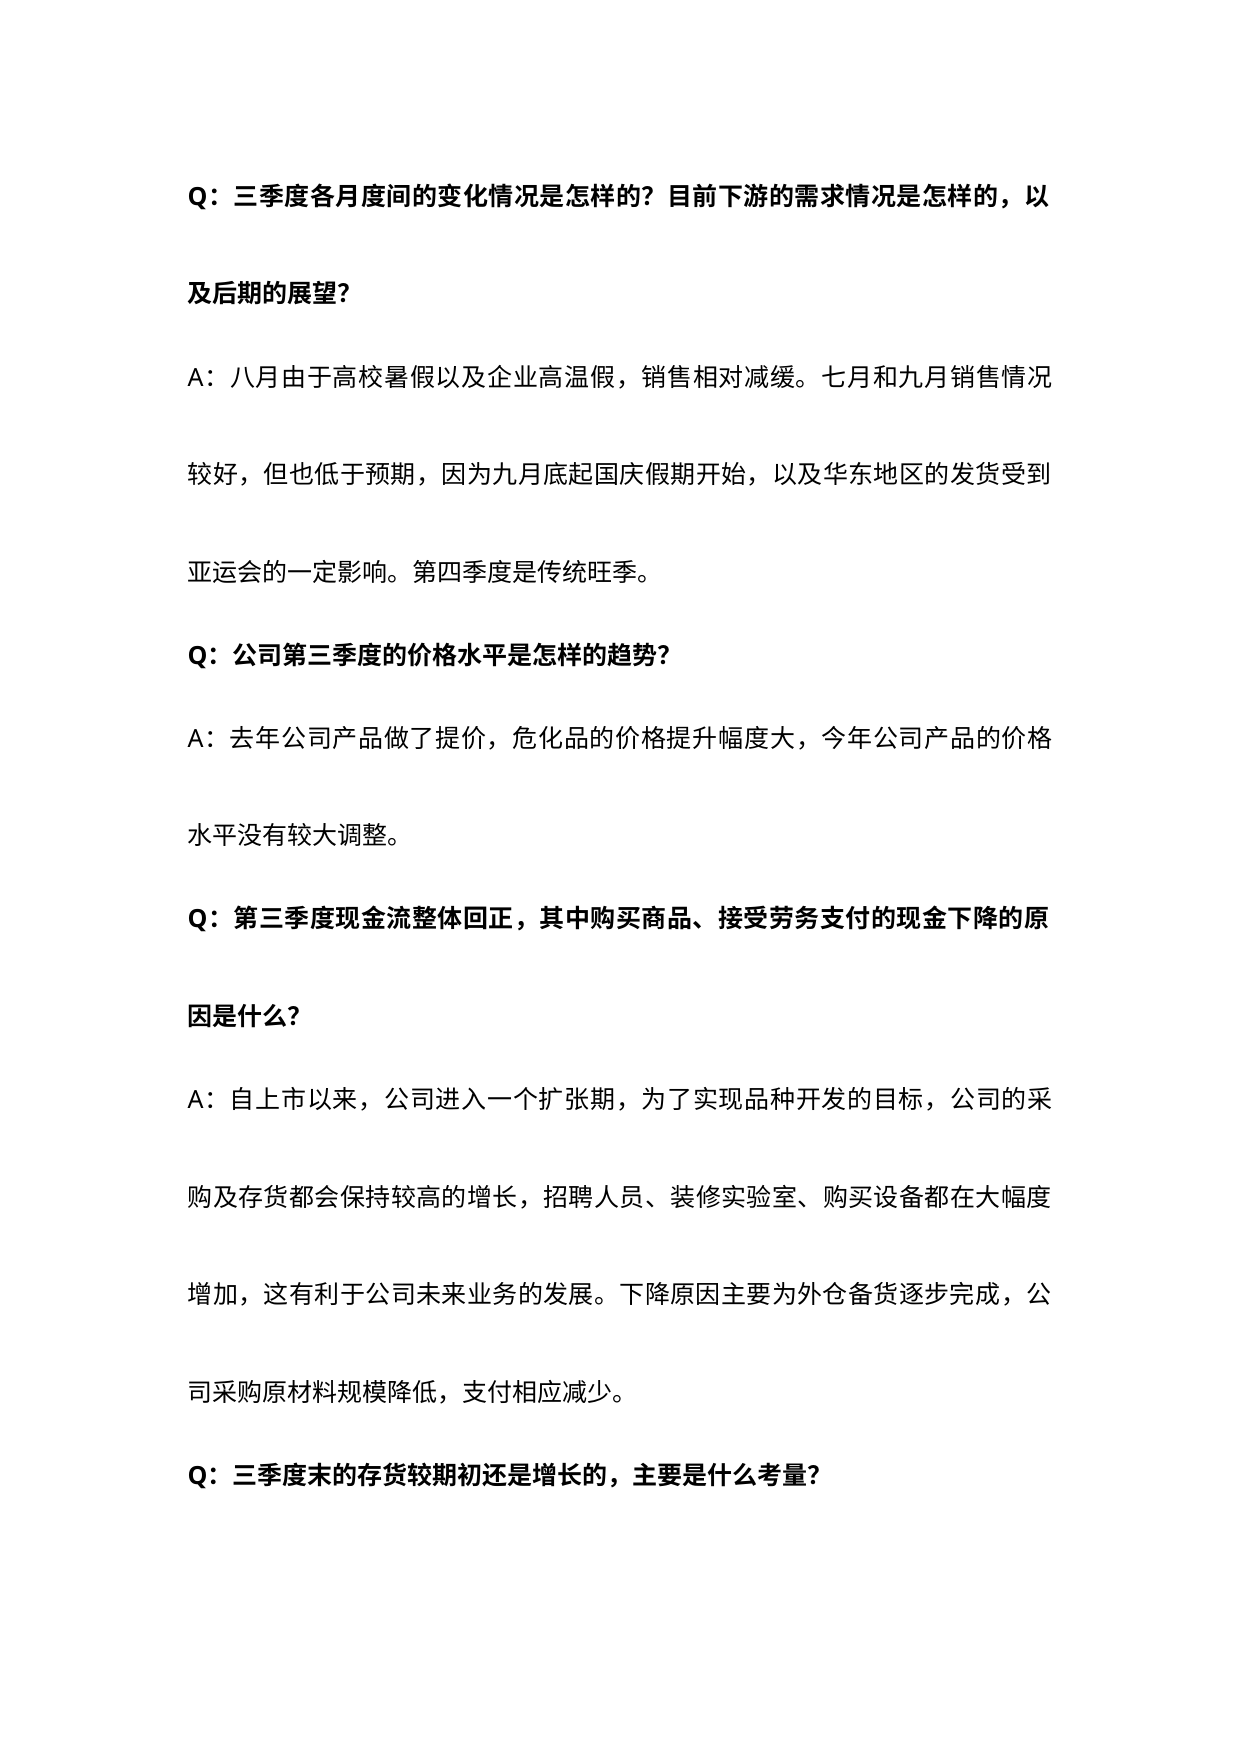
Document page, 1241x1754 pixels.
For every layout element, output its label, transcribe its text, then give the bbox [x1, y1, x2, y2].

text Q：第三季度现金流整体回正，其中购买商品、接受劳务支付的现金下降的原因是什么？ [187, 884, 1053, 1047]
text Q：公司第三季度的价格水平是怎样的趋势？ [187, 621, 1053, 686]
text Q：三季度末的存货较期初还是增长的，主要是什么考量？ [187, 1441, 1053, 1506]
text A：八月由于高校暑假以及企业高温假，销售相对减缓。七月和九月销售情况较好，但也低于预期，因为九月底起国庆假期开始，以及华东地区的发货受到亚运会的一定影响。第四季度是传统旺季。 [187, 343, 1053, 603]
text A：自上市以来，公司进入一个扩张期，为了实现品种开发的目标，公司的采购及存货都会保持较高的增长，招聘人员、装修实验室、购买设备都在大幅度增加，这有利于公司未来业务的发展。下降原因主要为外仓备货逐步完成，公司采购原材料规模降低，支付相应减少。 [187, 1065, 1053, 1423]
text Q：三季度各月度间的变化情况是怎样的？目前下游的需求情况是怎样的，以及后期的展望？ [187, 162, 1053, 324]
text A：去年公司产品做了提价，危化品的价格提升幅度大，今年公司产品的价格水平没有较大调整。 [187, 704, 1053, 866]
